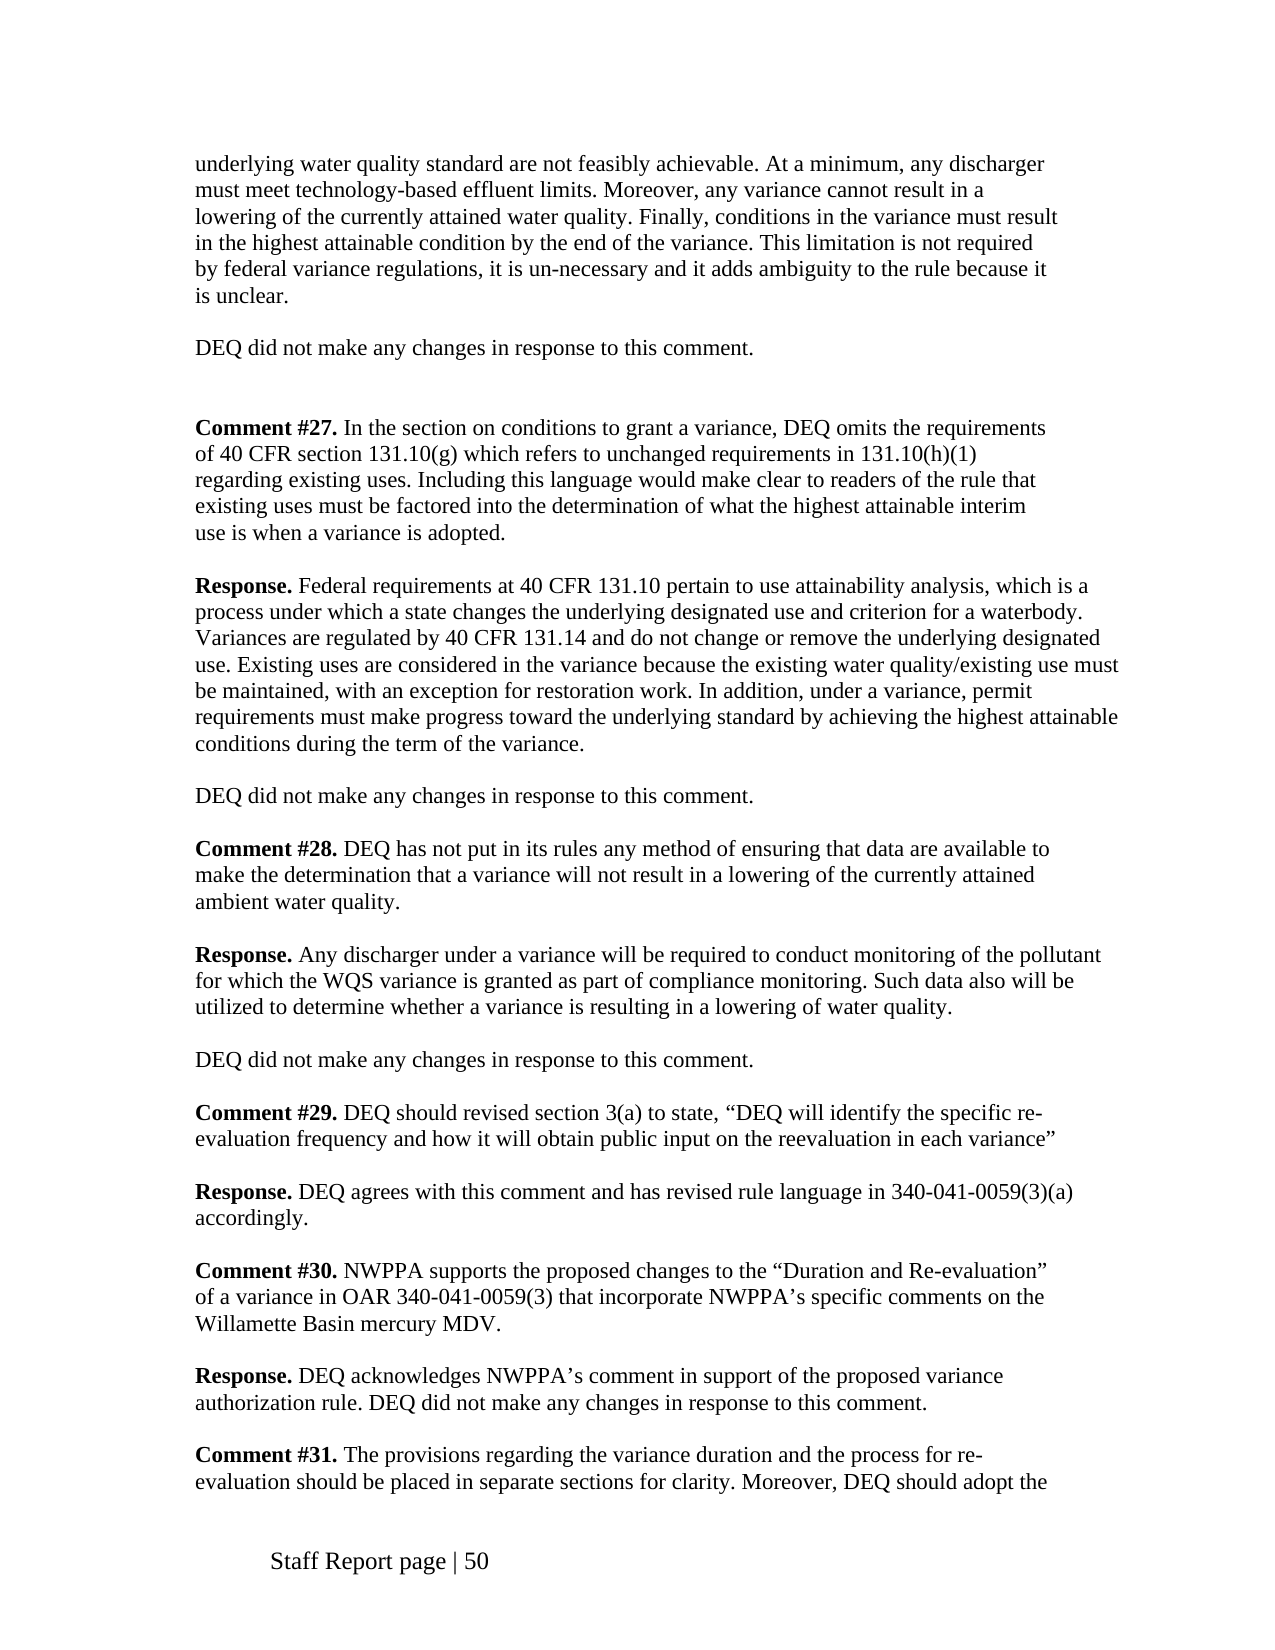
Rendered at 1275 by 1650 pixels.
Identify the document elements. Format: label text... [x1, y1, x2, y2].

text DEQ did not make any changes in response to this comment. [195, 1046, 1059, 1072]
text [195, 150, 1059, 308]
text Response. DEQ acknowledges NWPPA’s comment in support of the proposed variance authorization rule. DEQ did not make any changes in response to this comment. Enter DEQ’s response to this category of comments [195, 1362, 1059, 1415]
text Comment #28. DEQ has not put in its rules any method of ensuring that data are available to make the determination that a variance will not result in a lowering of the currently attained ambient water quality. [195, 835, 1059, 914]
text Response. Federal requirements at 40 CFR 131.10 pertain to use attainability analysis, which is a process under which a state changes the underlying designated use and criterion for a waterbody. Variances are regulated by 40 CFR 131.14 and do not change or remove the underlying designated use. Existing uses are considered in the variance because the existing water quality/existing use must be maintained, with an exception for restoration work. In addition, under a variance, permit requirements must make progress toward the underlying standard by achieving the highest attainable conditions during the term of the variance. [195, 572, 1123, 756]
text Comment #30. NWPPA supports the proposed changes to the “Duration and Re-evaluation” of a variance in OAR 340-041-0059(3) that incorporate NWPPA’s specific comments on the Willamette Basin mercury MDV. [195, 1257, 1059, 1336]
text Comment #27. In the section on conditions to grant a variance, DEQ omits the requirements of 40 CFR section 131.10(g) which refers to unchanged requirements in 131.10(h)(1) regarding existing uses. Including this language would make clear to readers of the rule that existing uses must be factored into the determination of what the highest attainable interim use is when a variance is adopted. [195, 413, 1059, 545]
text Response. Any discharger under a variance will be required to conduct monitoring of the pollutant for which the WQS variance is granted as part of compliance monitoring. Such data also will be utilized to determine whether a variance is resulting in a lowering of water quality. [195, 941, 1123, 1020]
text Response. DEQ agrees with this comment and has revised rule language in 340-041-0059(3)(a) accordingly. [195, 1178, 1123, 1231]
text DEQ did not make any changes in response to this comment. [195, 782, 1059, 809]
text Comment #29. DEQ should revised section 3(a) to state, “DEQ will identify the specific re-evaluation frequency and how it will obtain public input on the reevaluation in each variance” [195, 1099, 1059, 1151]
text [195, 1441, 1059, 1494]
text DEQ did not make any changes in response to this comment. [195, 334, 1059, 361]
